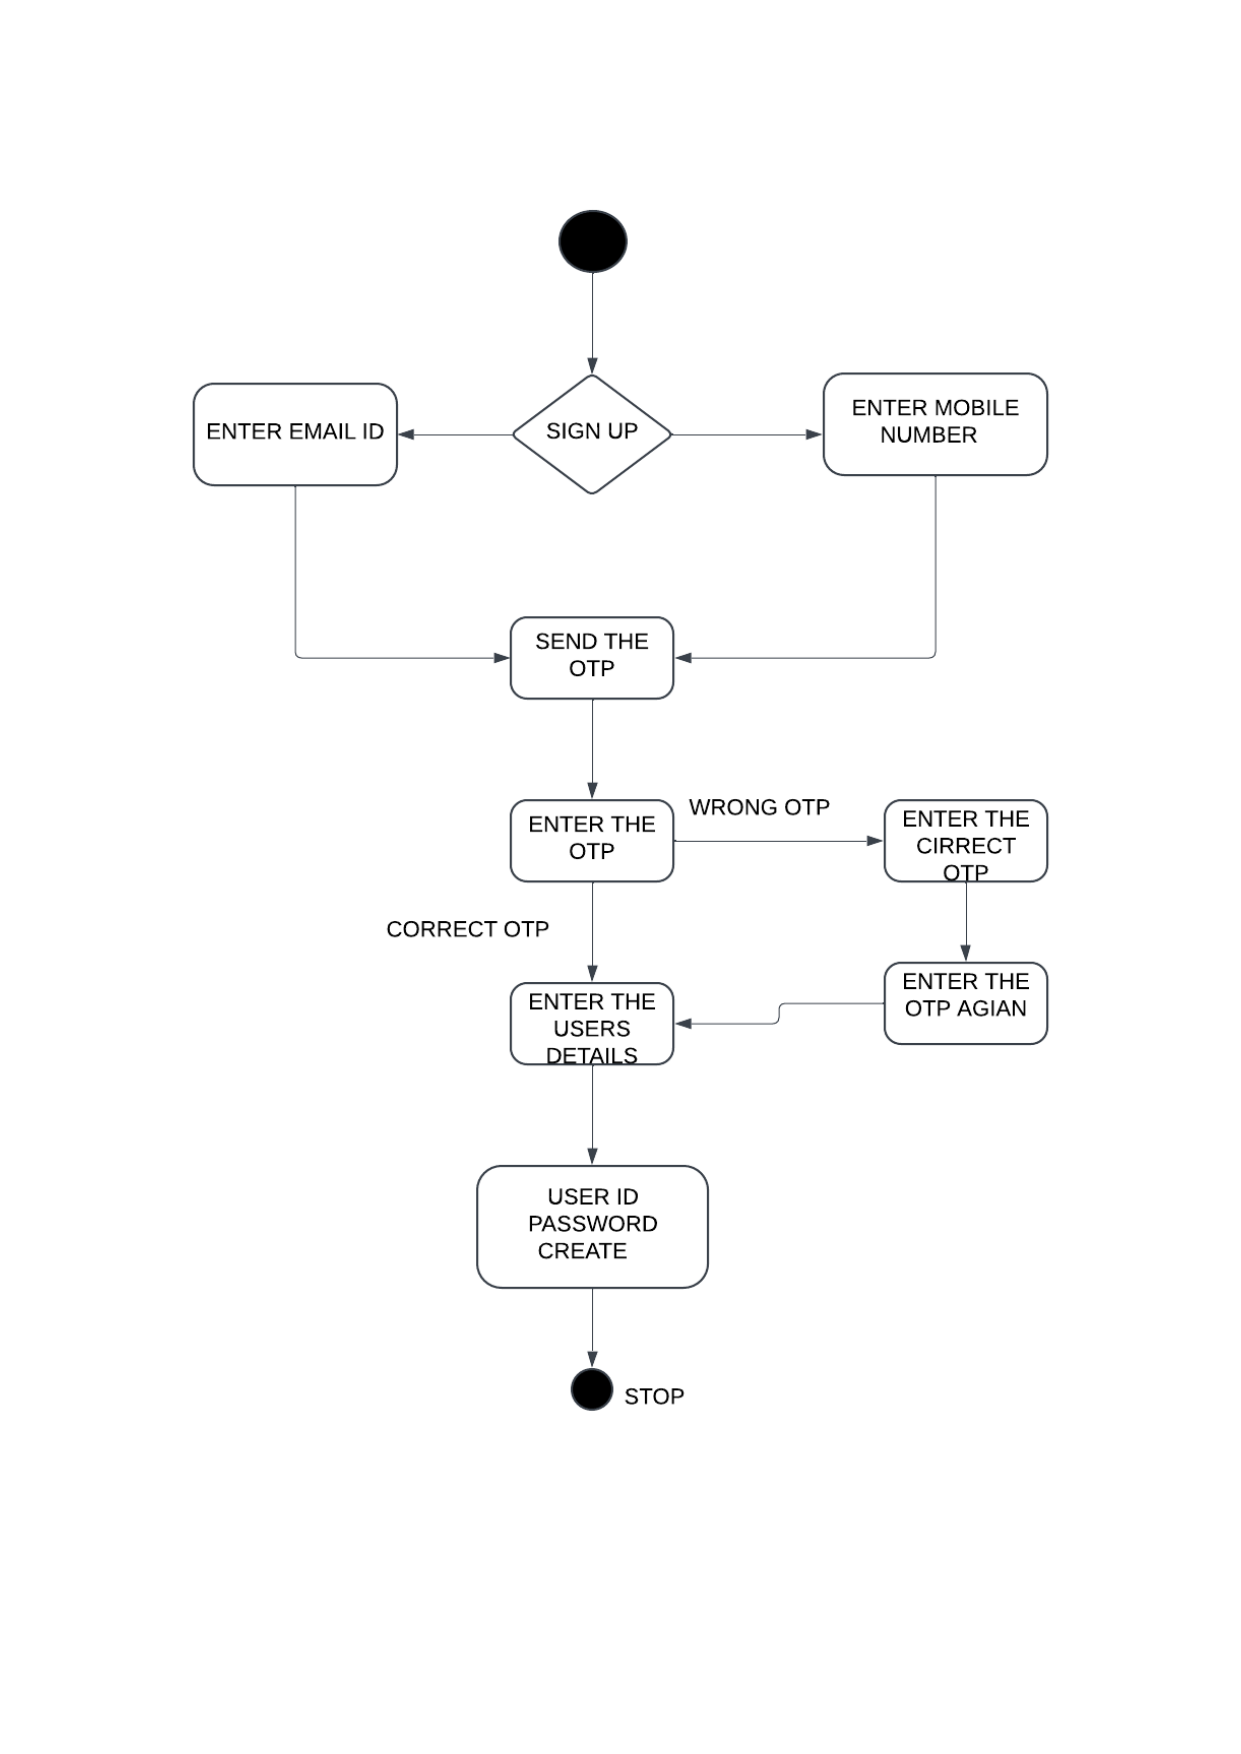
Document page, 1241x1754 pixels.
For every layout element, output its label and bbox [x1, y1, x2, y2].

picture [150, 150, 1091, 1491]
